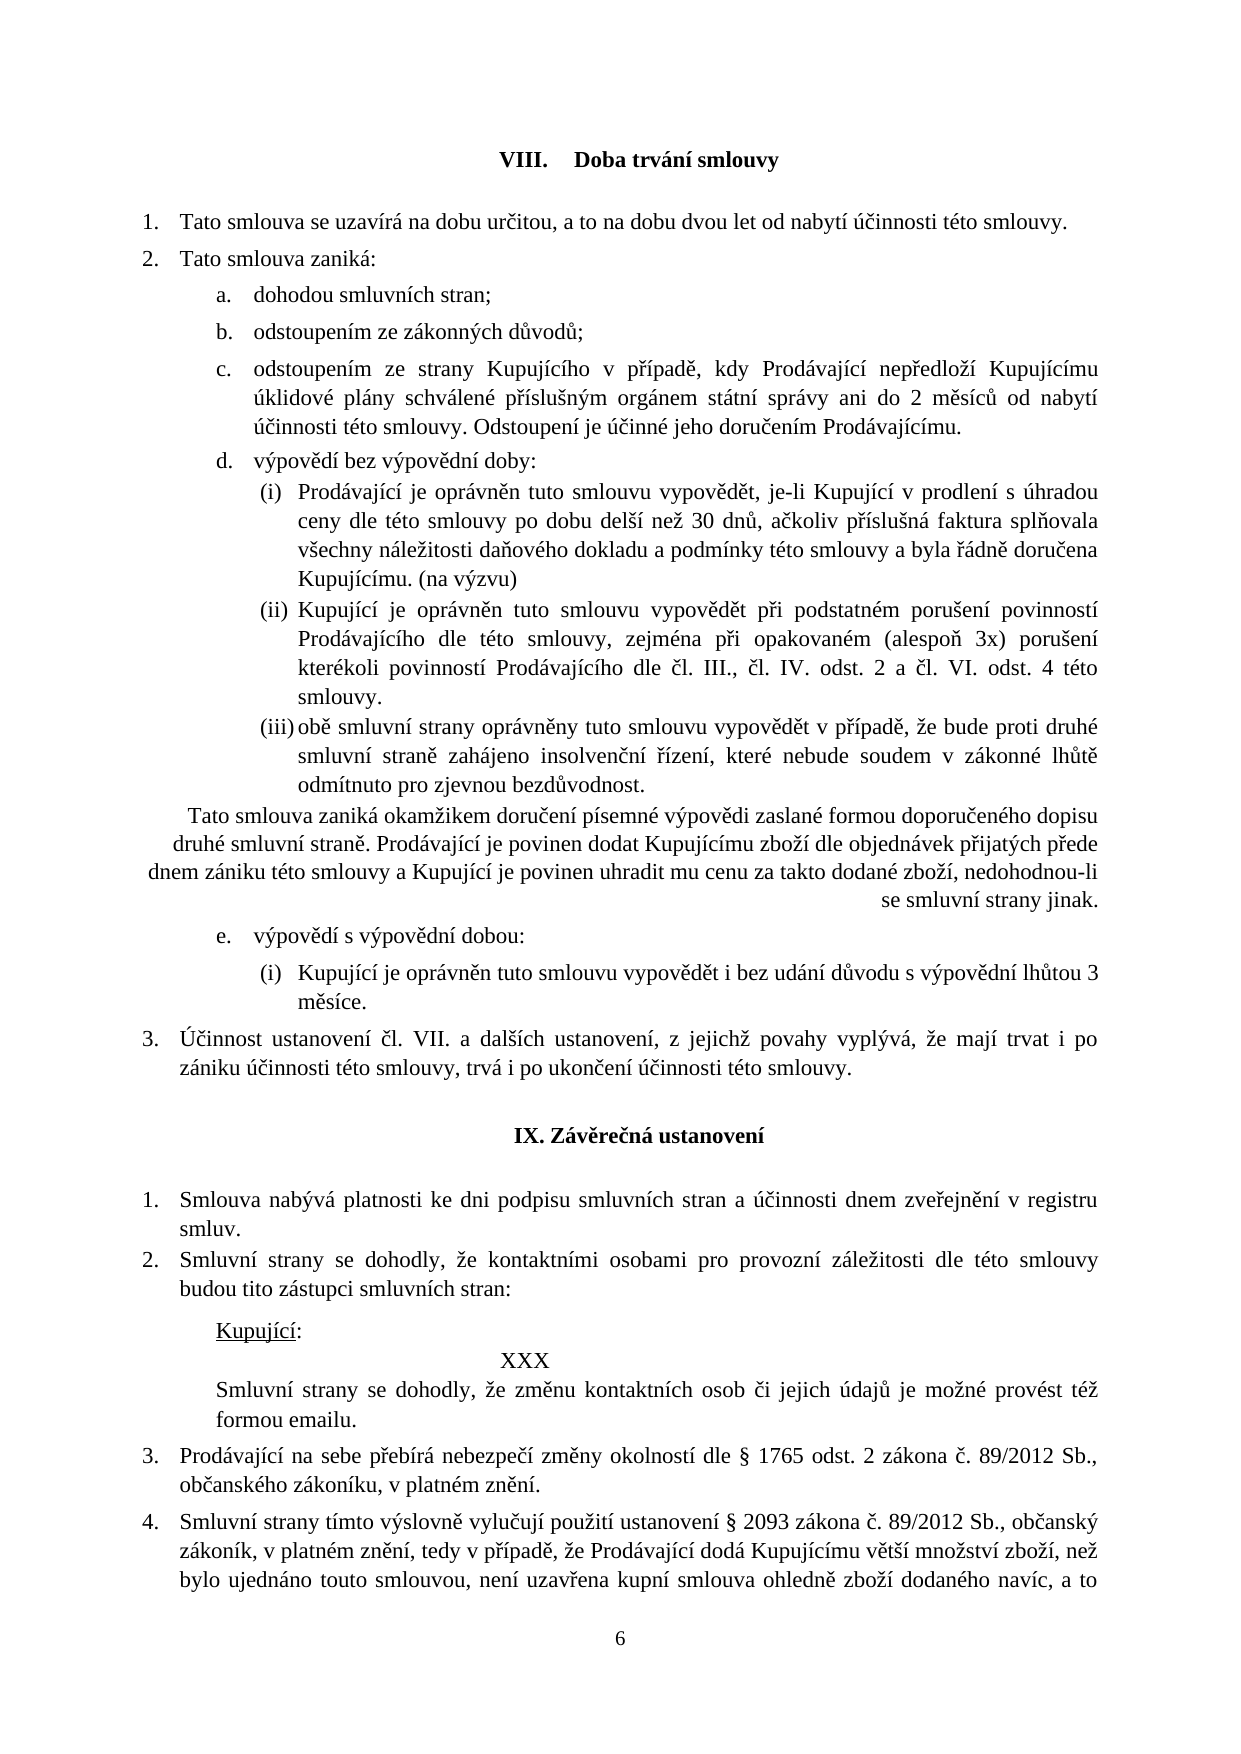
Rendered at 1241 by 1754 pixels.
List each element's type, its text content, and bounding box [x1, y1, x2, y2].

list odstoupením ze zákonných důvodů; [216, 318, 1099, 344]
list Kupující je oprávněn tuto smlouvu vypovědět i bez udání důvodu s výpovědní lhůtou 3 měsíce. [260, 959, 1099, 1014]
list Kupující je oprávněn tuto smlouvu vypovědět při podstatném porušení povinností Prodávajícího dle této smlouvy, zejména při opakovaném (alespoň 3x) porušení kterékoli povinností Prodávajícího dle čl. III., čl. IV. odst. 2 a čl. VI. odst. 4 této smlouvy. [260, 596, 1099, 709]
list Účinnost ustanovení čl. VII. a dalších ustanovení, z jejichž povahy vyplývá, že mají trvat i po zániku účinnosti této smlouvy, trvá i po ukončení účinnosti této smlouvy. [142, 1025, 1099, 1080]
list Tato smlouva se uzavírá na dobu určitou, a to na dobu dvou let od nabytí účinnosti této smlouvy. [142, 208, 1099, 234]
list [142, 1508, 1099, 1593]
list odstoupením ze strany Kupujícího v případě, kdy Prodávající nepředloží Kupujícímu úklidové plány schválené příslušným orgánem státní správy ani do 2 měsíců od nabytí účinnosti této smlouvy. Odstoupení je účinné jeho doručením Prodávajícímu. [216, 355, 1099, 439]
text Smluvní strany se dohodly, že změnu kontaktních osob či jejich údajů je možné provést též formou emailu. [216, 1377, 1099, 1432]
list Tato smlouva zaniká: [142, 245, 1099, 271]
list výpovědí s výpovědní dobou: [216, 922, 1099, 949]
list Smlouva nabývá platnosti ke dni podpisu smluvních stran a účinnosti dnem zveřejnění v registru smluv. [142, 1186, 1099, 1241]
list Smluvní strany se dohodly, že kontaktními osobami pro provozní záležitosti dle této smlouvy budou tito zástupci smluvních stran: [142, 1246, 1099, 1301]
text XXX [142, 1347, 1099, 1374]
text Kupující: [216, 1317, 1099, 1343]
list obě smluvní strany oprávněny tuto smlouvu vypovědět v případě, že bude proti druhé smluvní straně zahájeno insolvenční řízení, které nebude soudem v zákonné lhůtě odmítnuto pro zjevnou bezdůvodnost. [260, 713, 1099, 798]
list Prodávající na sebe přebírá nebezpečí změny okolností dle § 1765 odst. 2 zákona č. 89/2012 Sb., občanského zákoníku, v platném znění. [142, 1442, 1099, 1498]
subtitle Doba trvání smlouvy [179, 146, 1099, 172]
subtitle Závěrečná ustanovení [179, 1123, 1099, 1149]
list výpovědí bez výpovědní doby: [216, 447, 1099, 474]
list Prodávající je oprávněn tuto smlouvu vypovědět, je-li Kupující v prodlení s úhradou ceny dle této smlouvy po dobu delší než 30 dnů, ačkoliv příslušná faktura splňovala všechny náležitosti daňového dokladu a podmínky této smlouvy a byla řádně doručena Kupujícímu. (na výzvu) [260, 478, 1099, 592]
text Tato smlouva zaniká okamžikem doručení písemné výpovědi zaslané formou doporučeného dopisu druhé smluvní straně. Prodávající je povinen dodat Kupujícímu zboží dle objednávek přijatých přede dnem zániku této smlouvy a Kupující je povinen uhradit mu cenu za takto dodané zboží, nedohodnou-li se smluvní strany jinak. [142, 802, 1099, 912]
list dohodou smluvních stran; [216, 281, 1099, 308]
